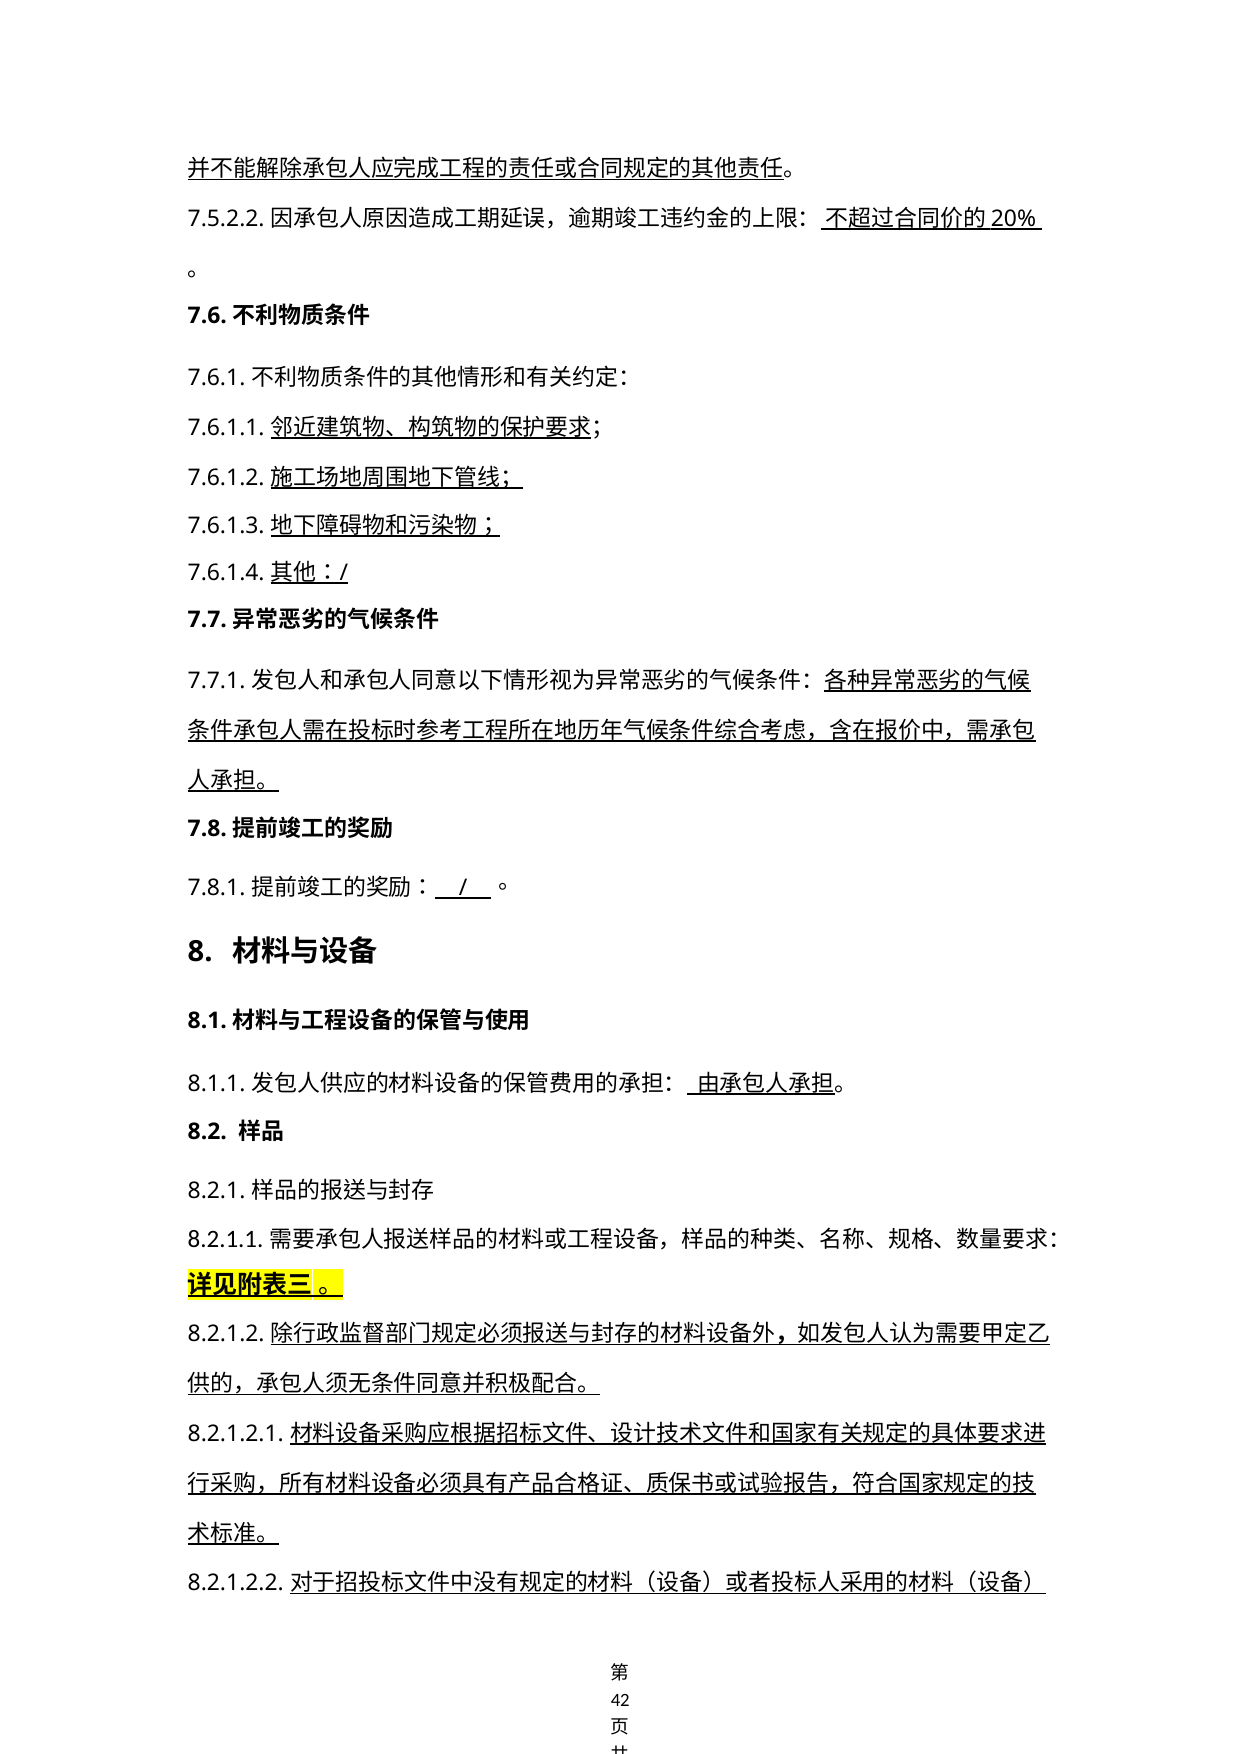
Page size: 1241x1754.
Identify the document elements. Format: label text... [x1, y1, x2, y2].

list 样品 [187, 1115, 1053, 1146]
list 材料设备采购应根据招标文件、设计技术文件和国家有关规定的具体要求进行采购，所有材料设备必须具有产品合格证、质保书或试验报告，符合国家规定的技术标准。 [187, 1415, 1053, 1548]
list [187, 150, 1053, 183]
list 异常恶劣的气候条件 [187, 603, 1053, 634]
list 样品的报送与封存 [187, 1174, 1053, 1205]
list 因承包人原因造成工期延误，逾期竣工违约金的上限： 不超过合同价的20% 。 [187, 200, 1053, 283]
list 施工场地周围地下管线； [187, 459, 1053, 492]
list 材料与工程设备的保管与使用 [187, 1002, 1053, 1036]
list 地下障碍物和污染物； [187, 509, 1053, 540]
list 邻近建筑物、构筑物的保护要求； [187, 409, 1053, 442]
list 不利物质条件 [187, 299, 1053, 331]
list 需要承包人报送样品的材料或工程设备，样品的种类、名称、规格、数量要求：详见附表三 。 [187, 1221, 1053, 1300]
list 其他：/ [187, 556, 1053, 587]
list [187, 1564, 1053, 1598]
list 除行政监督部门规定必须报送与封存的材料设备外，如发包人认为需要甲定乙供的，承包人须无条件同意并积极配合。 [187, 1315, 1053, 1398]
list 提前竣工的奖励 [187, 811, 1053, 843]
list 不利物质条件的其他情形和有关约定： [187, 359, 1053, 392]
subtitle 材料与设备 [187, 930, 1053, 970]
list 提前竣工的奖励： / 。 [187, 871, 1053, 902]
list 发包人和承包人同意以下情形视为异常恶劣的气候条件：各种异常恶劣的气候条件承包人需在投标时参考工程所在地历年气候条件综合考虑，含在报价中，需承包人承担。 [187, 662, 1053, 795]
list 发包人供应的材料设备的保管费用的承担： 由承包人承担。 [187, 1065, 1053, 1098]
